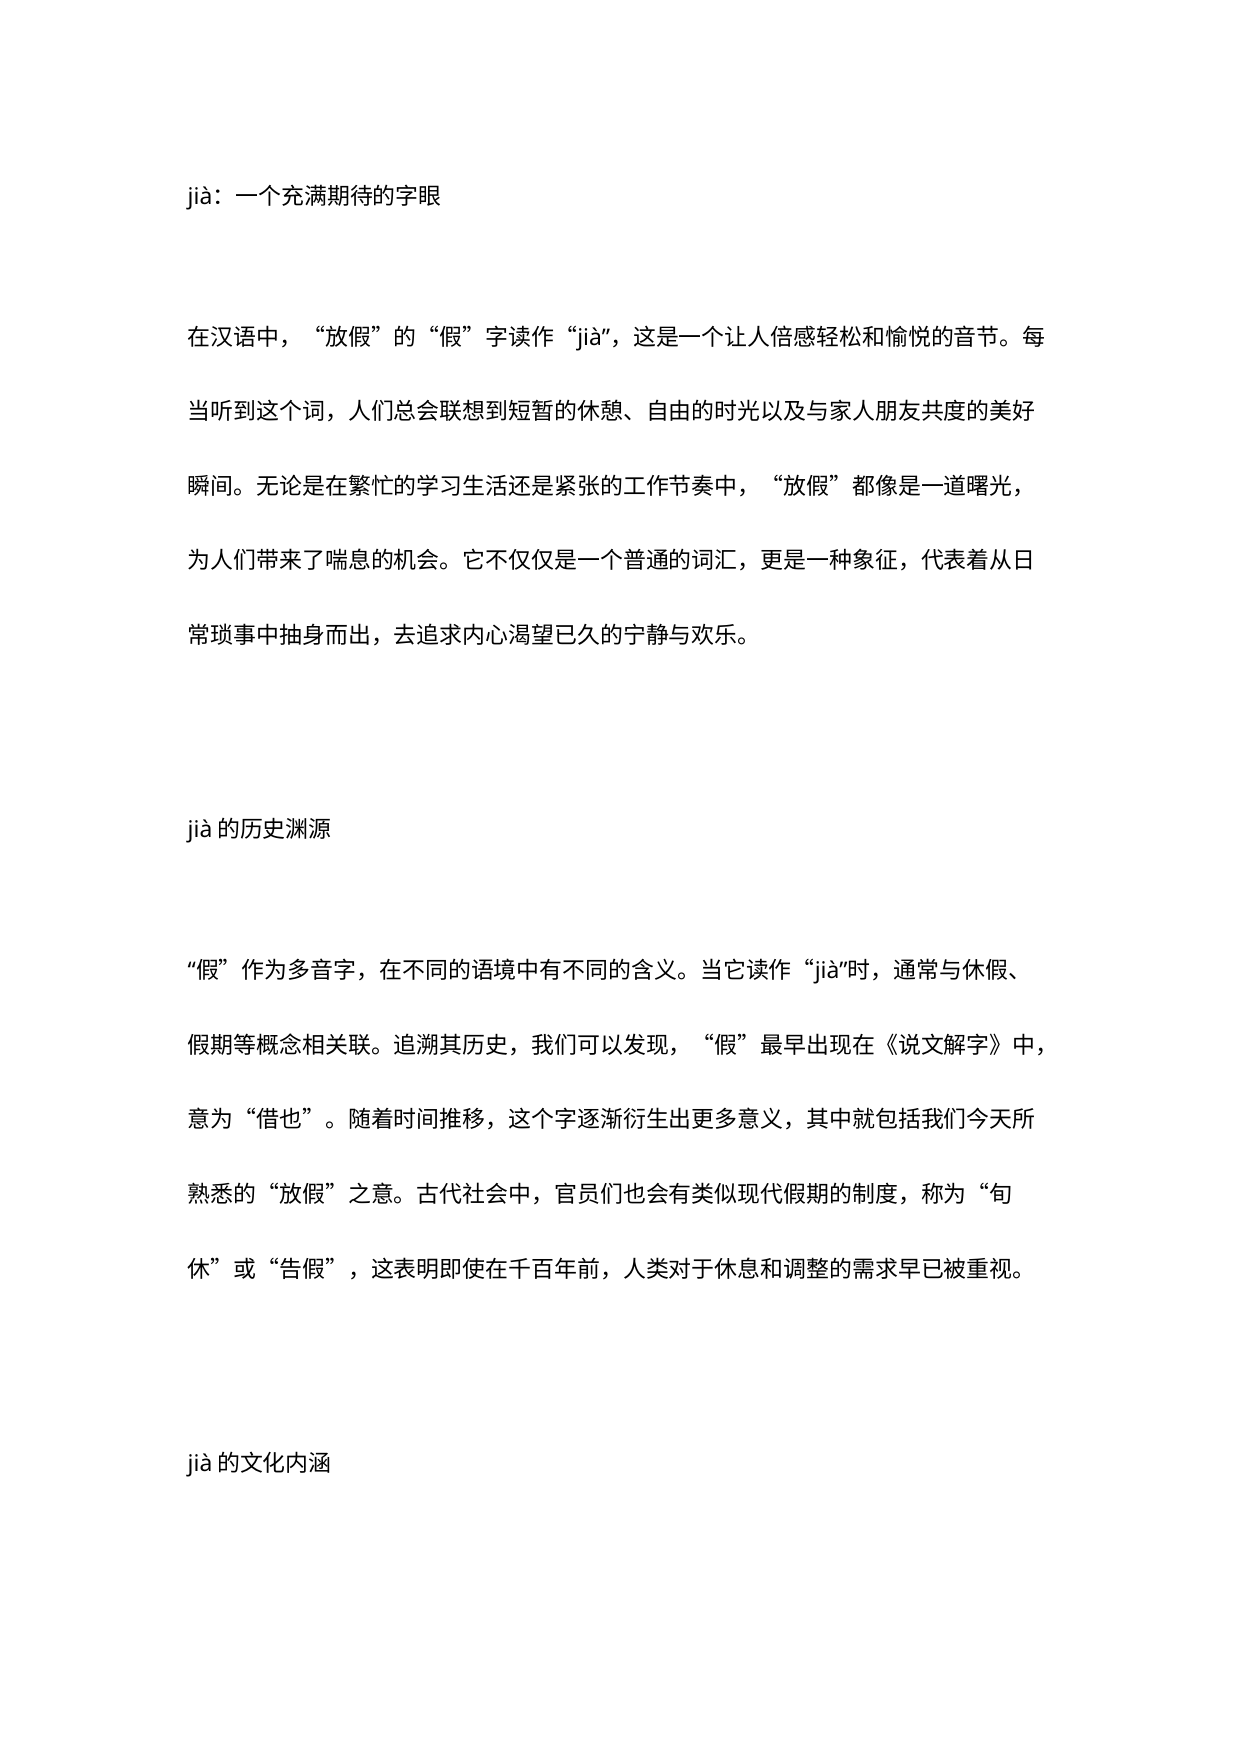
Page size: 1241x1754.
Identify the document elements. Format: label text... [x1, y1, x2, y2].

text jià的历史渊源 [187, 796, 1053, 861]
text jià的文化内涵 [187, 1429, 1053, 1494]
text 在汉语中，“放假”的“假”字读作“jià”，这是一个让人倍感轻松和愉悦的音节。每当听到这个词，人们总会联想到短暂的休憩、自由的时光以及与家人朋友共度的美好瞬间。无论是在繁忙的学习生活还是紧张的工作节奏中，“放假”都像是一道曙光，为人们带来了喘息的机会。它不仅仅是一个普通的词汇，更是一种象征，代表着从日常琐事中抽身而出，去追求内心渴望已久的宁静与欢乐。 [187, 302, 1053, 666]
text jià：一个充满期待的字眼 [187, 162, 1053, 227]
text “假”作为多音字，在不同的语境中有不同的含义。当它读作“jià”时，通常与休假、假期等概念相关联。追溯其历史，我们可以发现，“假”最早出现在《说文解字》中，意为“借也”。随着时间推移，这个字逐渐衍生出更多意义，其中就包括我们今天所熟悉的“放假”之意。古代社会中，官员们也会有类似现代假期的制度，称为“旬休”或“告假”，这表明即使在千百年前，人类对于休息和调整的需求早已被重视。 [187, 936, 1053, 1300]
